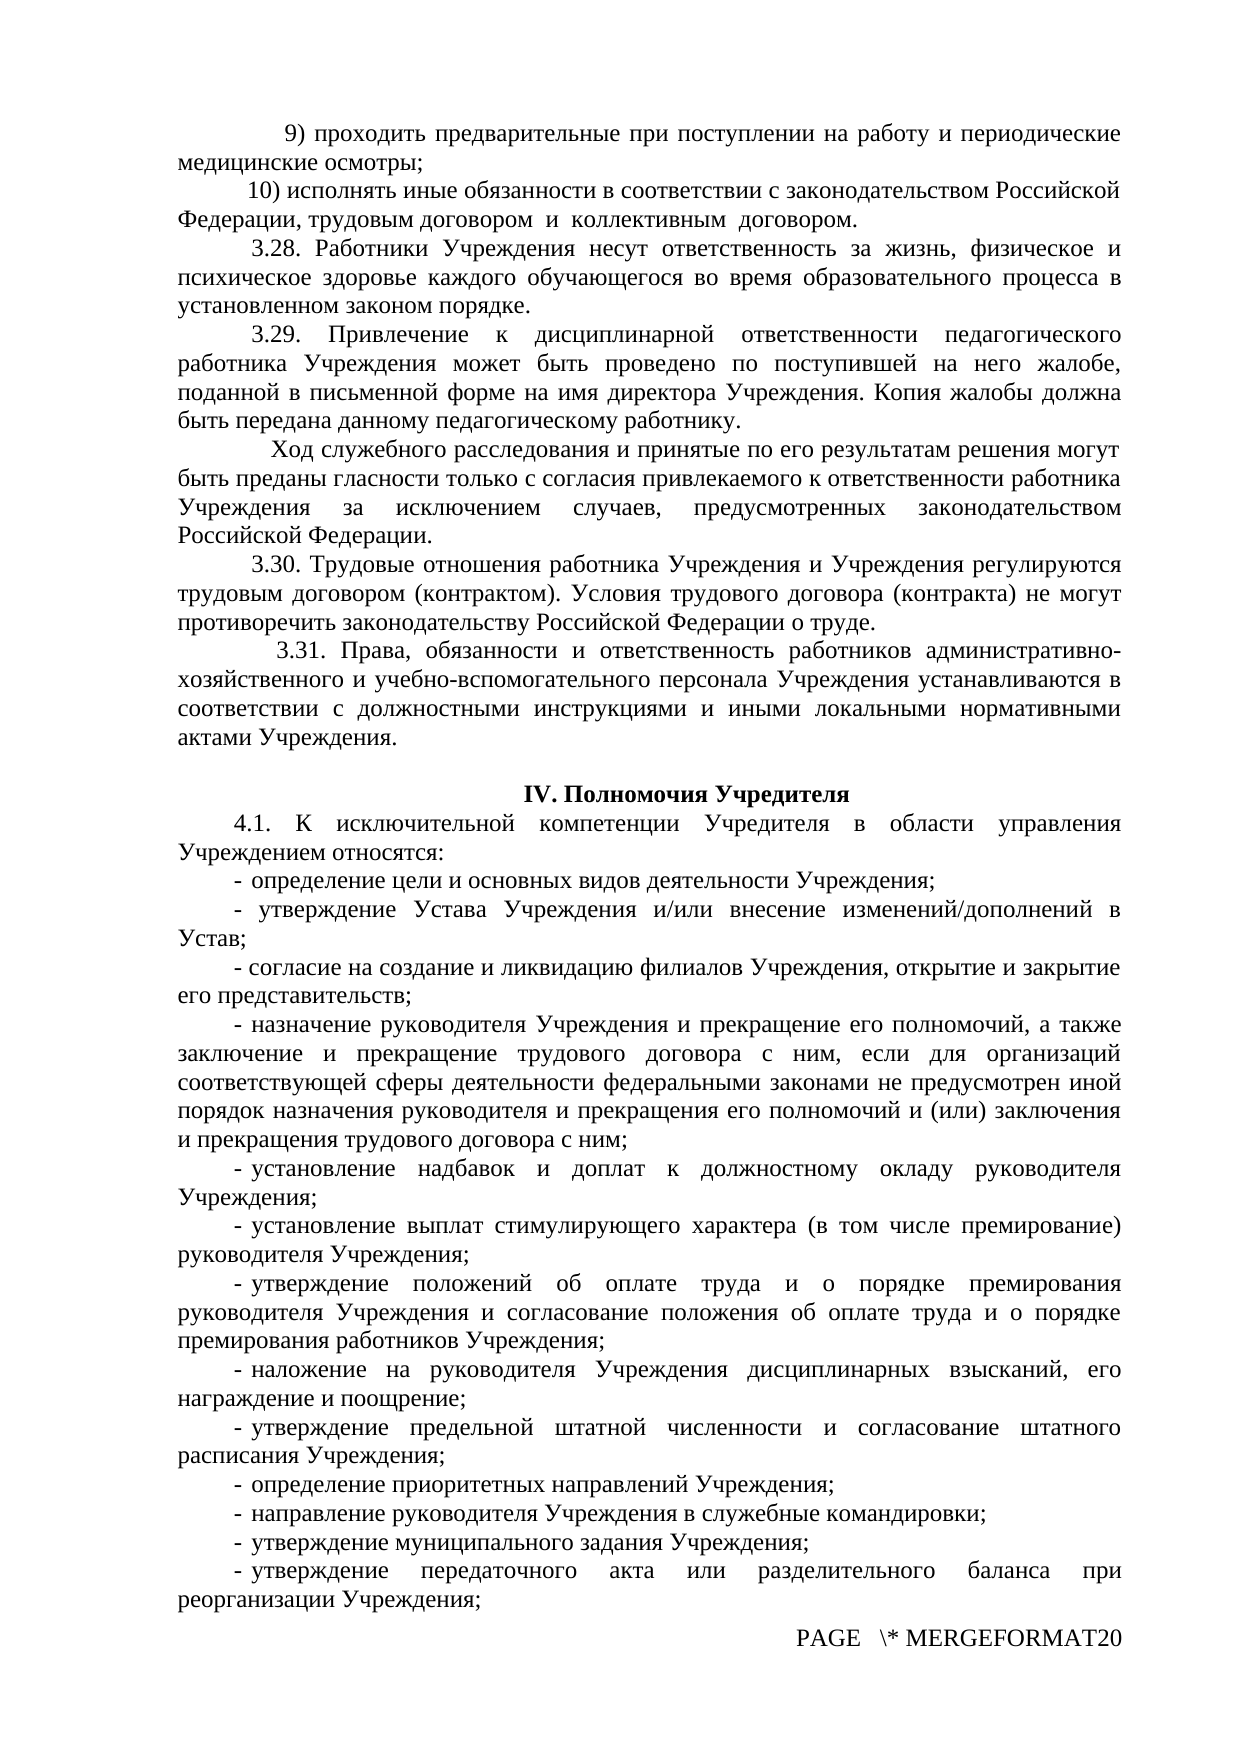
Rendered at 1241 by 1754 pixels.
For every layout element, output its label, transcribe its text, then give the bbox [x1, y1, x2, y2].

text 4.1. К исключительной компетенции Учредителя в области управления Учреждением относятся: [177, 808, 1122, 866]
text - определение цели и основных видов деятельности Учреждения; [177, 866, 1122, 894]
text 10) исполнять иные обязанности в соответствии с законодательством Российской Федерации, трудовым договором и коллективным договором. [177, 176, 1122, 233]
text 3.29. Привлечение к дисциплинарной ответственности педагогического работника Учреждения может быть проведено по поступившей на него жалобе, поданной в письменной форме на имя директора Учреждения. Копия жалобы должна быть передана данному педагогическому работнику. [177, 319, 1122, 434]
text - установление надбавок и доплат к должностному окладу руководителя Учреждения; [177, 1153, 1122, 1211]
text - назначение руководителя Учреждения и прекращение его полномочий, а также заключение и прекращение трудового договора с ним, если для организаций соответствующей сферы деятельности федеральными законами не предусмотрен иной порядок назначения руководителя и прекращения его полномочий и (или) заключения и прекращения трудового договора с ним; [177, 1009, 1122, 1153]
text 9) проходить предварительные при поступлении на работу и периодические медицинские осмотры; [177, 118, 1122, 176]
text - определение приоритетных направлений Учреждения; [177, 1469, 1122, 1498]
text - установление выплат стимулирующего характера (в том числе премирование) руководителя Учреждения; [177, 1211, 1122, 1268]
text - согласие на создание и ликвидацию филиалов Учреждения, открытие и закрытие его представительств; [177, 952, 1122, 1009]
text - наложение на руководителя Учреждения дисциплинарных взысканий, его награждение и поощрение; [177, 1354, 1122, 1412]
text - утверждение муниципального задания Учреждения; [177, 1527, 1122, 1556]
text IV. Полномочия Учредителя [177, 779, 1122, 808]
text - утверждение передаточного акта или разделительного баланса при реорганизации Учреждения; [177, 1556, 1122, 1613]
text - направление руководителя Учреждения в служебные командировки; [177, 1498, 1122, 1527]
text - утверждение положений об оплате труда и о порядке премирования руководителя Учреждения и согласование положения об оплате труда и о порядке премирования работников Учреждения; [177, 1268, 1122, 1354]
text 3.28. Работники Учреждения несут ответственность за жизнь, физическое и психическое здоровье каждого обучающегося во время образовательного процесса в установленном законом порядке. [177, 233, 1122, 319]
text - утверждение предельной штатной численности и согласование штатного расписания Учреждения; [177, 1412, 1122, 1469]
text 3.30. Трудовые отношения работника Учреждения и Учреждения регулируются трудовым договором (контрактом). Условия трудового договора (контракта) не могут противоречить законодательству Российской Федерации о труде. [177, 549, 1122, 636]
text 3.31. Права, обязанности и ответственность работников административно-хозяйственного и учебно-вспомогательного персонала Учреждения устанавливаются в соответствии с должностными инструкциями и иными локальными нормативными актами Учреждения. [177, 636, 1122, 751]
text Ход служебного расследования и принятые по его результатам решения могут быть преданы гласности только с согласия привлекаемого к ответственности работника Учреждения за исключением случаев, предусмотренных законодательством Российской Федерации. [177, 434, 1122, 549]
text - утверждение Устава Учреждения и/или внесение изменений/дополнений в Устав; [177, 894, 1122, 952]
